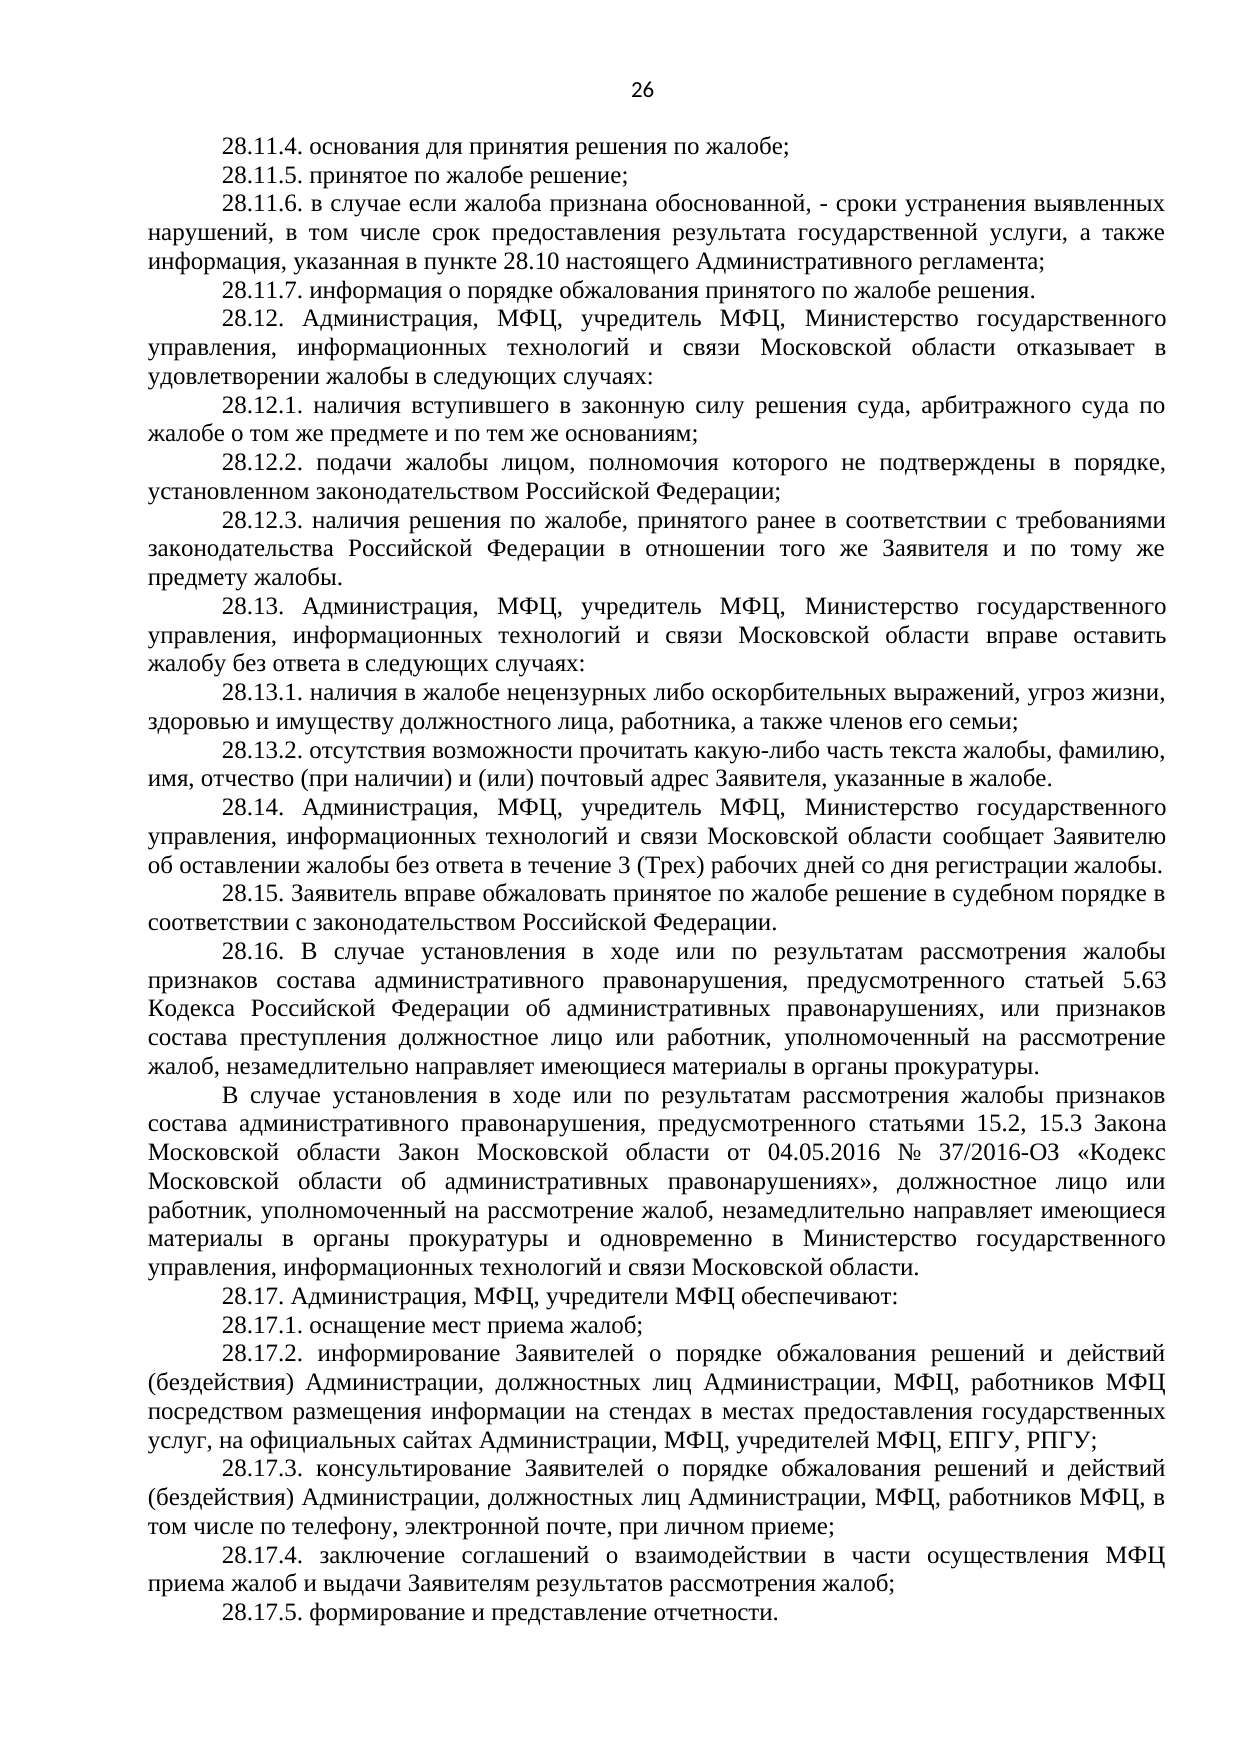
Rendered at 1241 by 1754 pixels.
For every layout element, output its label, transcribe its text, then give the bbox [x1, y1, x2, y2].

text 28.17. Администрация, МФЦ, учредители МФЦ обеспечивают: [148, 1281, 1167, 1310]
text 28.13.1. наличия в жалобе нецензурных либо оскорбительных выражений, угроз жизни, здоровью и имуществу должностного лица, работника, а также членов его семьи; [148, 677, 1167, 735]
text В случае установления в ходе или по результатам рассмотрения жалобы признаков состава административного правонарушения, предусмотренного статьями 15.2, 15.3 Закона Московской области Закон Московской области от 04.05.2016 № 37/2016-ОЗ «Кодекс Московской области об административных правонарушениях», должностное лицо или работник, уполномоченный на рассмотрение жалоб, незамедлительно направляет имеющиеся материалы в органы прокуратуры и одновременно в Министерство государственного управления, информационных технологий и связи Московской области. [148, 1080, 1167, 1281]
text 28.11.7. информация о порядке обжалования принятого по жалобе решения. [148, 275, 1167, 303]
text 28.12.1. наличия вступившего в законную силу решения суда, арбитражного суда по жалобе о том же предмете и по тем же основаниям; [148, 390, 1167, 447]
text 28.17.5. формирование и представление отчетности. [148, 1597, 1167, 1626]
text 28.11.5. принятое по жалобе решение; [148, 160, 1167, 188]
text 28.16. В случае установления в ходе или по результатам рассмотрения жалобы признаков состава административного правонарушения, предусмотренного статьей 5.63 Кодекса Российской Федерации об административных правонарушениях, или признаков состава преступления должностное лицо или работник, уполномоченный на рассмотрение жалоб, незамедлительно направляет имеющиеся материалы в органы прокуратуры. [148, 936, 1167, 1080]
text 28.11.6. в случае если жалоба признана обоснованной, - сроки устранения выявленных нарушений, в том числе срок предоставления результата государственной услуги, а также информация, указанная в пункте 28.10 настоящего Административного регламента; [148, 188, 1167, 275]
text 28.11.4. основания для принятия решения по жалобе; [148, 131, 1167, 160]
text 28.17.2. информирование Заявителей о порядке обжалования решений и действий (бездействия) Администрации, должностных лиц Администрации, МФЦ, работников МФЦ посредством размещения информации на стендах в местах предоставления государственных услуг, на официальных сайтах Администрации, МФЦ, учредителей МФЦ, ЕПГУ, РПГУ; [148, 1338, 1167, 1453]
text 28.17.1. оснащение мест приема жалоб; [148, 1310, 1167, 1338]
text 28.12.3. наличия решения по жалобе, принятого ранее в соответствии с требованиями законодательства Российской Федерации в отношении того же Заявителя и по тому же предмету жалобы. [148, 505, 1167, 591]
text 28.14. Администрация, МФЦ, учредитель МФЦ, Министерство государственного управления, информационных технологий и связи Московской области сообщает Заявителю об оставлении жалобы без ответа в течение 3 (Трех) рабочих дней со дня регистрации жалобы. [148, 792, 1167, 878]
text 28.15. Заявитель вправе обжаловать принятое по жалобе решение в судебном порядке в соответствии с законодательством Российской Федерации. [148, 878, 1167, 936]
text 28.13.2. отсутствия возможности прочитать какую-либо часть текста жалобы, фамилию, имя, отчество (при наличии) и (или) почтовый адрес Заявителя, указанные в жалобе. [148, 735, 1167, 792]
text 28.17.3. консультирование Заявителей о порядке обжалования решений и действий (бездействия) Администрации, должностных лиц Администрации, МФЦ, работников МФЦ, в том числе по телефону, электронной почте, при личном приеме; [148, 1453, 1167, 1540]
text 28.12.2. подачи жалобы лицом, полномочия которого не подтверждены в порядке, установленном законодательством Российской Федерации; [148, 447, 1167, 505]
text 28.13. Администрация, МФЦ, учредитель МФЦ, Министерство государственного управления, информационных технологий и связи Московской области вправе оставить жалобу без ответа в следующих случаях: [148, 591, 1167, 677]
text 28.12. Администрация, МФЦ, учредитель МФЦ, Министерство государственного управления, информационных технологий и связи Московской области отказывает в удовлетворении жалобы в следующих случаях: [148, 303, 1167, 390]
text 28.17.4. заключение соглашений о взаимодействии в части осуществления МФЦ приема жалоб и выдачи Заявителям результатов рассмотрения жалоб; [148, 1540, 1167, 1597]
